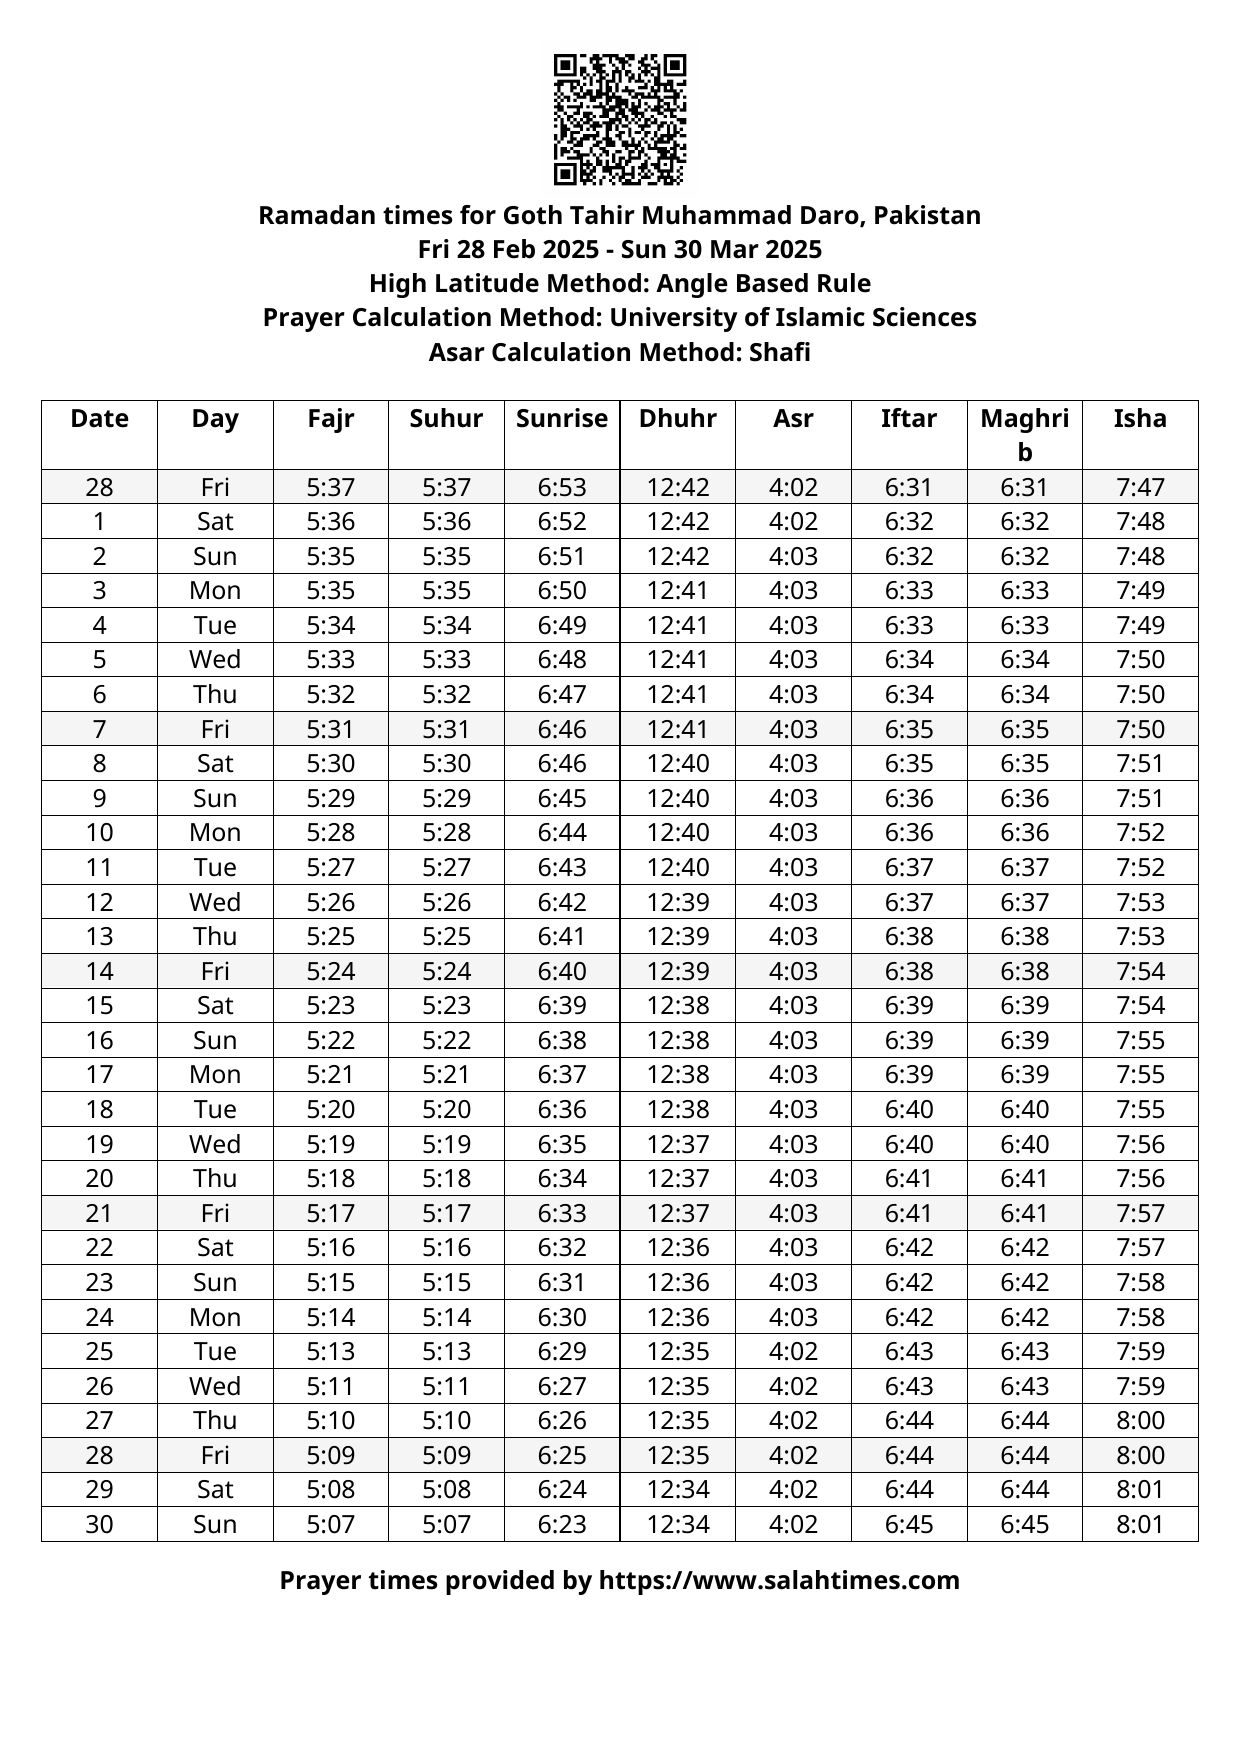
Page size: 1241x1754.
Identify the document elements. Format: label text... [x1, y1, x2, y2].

table_cell 6:44 [968, 1473, 1082, 1506]
table_header Day [158, 401, 273, 469]
table_cell 12:38 [621, 989, 735, 1022]
table_cell 6:33 [968, 574, 1082, 607]
table_cell 5:27 [389, 850, 504, 884]
table_cell 28 [42, 470, 157, 503]
table_cell 5:07 [274, 1507, 388, 1541]
table_cell 6:39 [852, 1058, 967, 1091]
table_cell 5:25 [274, 919, 388, 953]
table_cell 6:41 [852, 1161, 967, 1195]
table_cell 6:36 [968, 781, 1082, 814]
table_cell 5:13 [274, 1334, 388, 1368]
table_cell 4:03 [736, 816, 851, 849]
table_cell 6:38 [505, 1023, 619, 1057]
table_cell 6:37 [968, 850, 1082, 884]
table_cell 4:02 [736, 1369, 851, 1402]
table_cell 9 [42, 781, 157, 814]
table_cell 6:37 [505, 1058, 619, 1091]
table_cell Tue [158, 1334, 273, 1368]
table_cell 6:40 [968, 1127, 1082, 1160]
table_cell 5:10 [389, 1404, 504, 1437]
table_cell 4:03 [736, 954, 851, 987]
table_cell 6:45 [968, 1507, 1082, 1541]
table_cell 12:37 [621, 1127, 735, 1160]
table_cell Thu [158, 677, 273, 711]
table_cell 6:37 [968, 885, 1082, 918]
table_cell 5:28 [274, 816, 388, 849]
table_cell Fri [158, 470, 273, 503]
table_cell 12:39 [621, 919, 735, 953]
table_cell 6:33 [852, 574, 967, 607]
table_cell 6:35 [968, 746, 1082, 780]
table_cell 5:25 [389, 919, 504, 953]
table_cell 4:03 [736, 608, 851, 642]
table_cell 7:53 [1083, 885, 1198, 918]
table_cell 6:40 [852, 1092, 967, 1126]
table_cell 6:38 [968, 919, 1082, 953]
table_cell 6:31 [852, 470, 967, 503]
table_cell 6:38 [852, 919, 967, 953]
table_cell 14 [42, 954, 157, 987]
table_cell 12 [42, 885, 157, 918]
table_cell 5:35 [274, 574, 388, 607]
table_cell 6:33 [968, 608, 1082, 642]
table_cell 25 [42, 1334, 157, 1368]
table_cell 11 [42, 850, 157, 884]
table_cell 7:55 [1083, 1058, 1198, 1091]
table_cell 6:34 [852, 677, 967, 711]
table_cell 8 [42, 746, 157, 780]
table_cell 12:37 [621, 1161, 735, 1195]
table_cell Fri [158, 954, 273, 987]
table_cell 4:02 [736, 1473, 851, 1506]
table_cell 4:02 [736, 504, 851, 538]
table_cell 12:36 [621, 1300, 735, 1333]
table_cell 5:35 [389, 574, 504, 607]
table_cell 5:20 [389, 1092, 504, 1126]
table_cell 6:37 [852, 850, 967, 884]
table_cell 5:28 [389, 816, 504, 849]
table_cell 6:42 [505, 885, 619, 918]
table_cell 7:58 [1083, 1300, 1198, 1333]
table_cell 12:41 [621, 643, 735, 676]
table_cell 6:43 [968, 1334, 1082, 1368]
table_cell 12:35 [621, 1404, 735, 1437]
table_cell Mon [158, 816, 273, 849]
table_cell 6:44 [968, 1404, 1082, 1437]
table_cell 5:16 [274, 1231, 388, 1264]
table_cell Sat [158, 1473, 273, 1506]
table_cell 6:39 [852, 1023, 967, 1057]
table_cell 6:33 [852, 608, 967, 642]
table_cell 6:45 [852, 1507, 967, 1541]
table_cell Wed [158, 643, 273, 676]
table_cell 5:31 [389, 712, 504, 745]
table_cell 6:46 [505, 746, 619, 780]
table_cell 6:41 [852, 1196, 967, 1229]
table_cell 7:59 [1083, 1334, 1198, 1368]
table_cell 12:39 [621, 954, 735, 987]
table_cell 5:17 [389, 1196, 504, 1229]
table_cell 6:36 [852, 816, 967, 849]
table_cell Sun [158, 1507, 273, 1541]
table_cell 30 [42, 1507, 157, 1541]
table_cell 5:26 [389, 885, 504, 918]
table_cell 5:20 [274, 1092, 388, 1126]
table_cell 6:53 [505, 470, 619, 503]
table_cell 5:21 [389, 1058, 504, 1091]
table_cell 12:41 [621, 677, 735, 711]
table_cell Sun [158, 539, 273, 572]
table_cell 5:19 [389, 1127, 504, 1160]
table_cell Sat [158, 989, 273, 1022]
table_cell 6:42 [852, 1231, 967, 1264]
table_cell 7:52 [1083, 816, 1198, 849]
table_header Fajr [274, 401, 388, 469]
table_cell 6:26 [505, 1404, 619, 1437]
table_cell 7:58 [1083, 1265, 1198, 1299]
table_cell 28 [42, 1438, 157, 1472]
table_cell 4:03 [736, 712, 851, 745]
text Fri 28 Feb 2025 - Sun 30 Mar 2025 [42, 232, 1198, 266]
table_cell 6:42 [852, 1300, 967, 1333]
table_cell 5:07 [389, 1507, 504, 1541]
table_cell 5:33 [389, 643, 504, 676]
text High Latitude Method: Angle Based Rule [42, 266, 1198, 300]
table_cell 5:36 [389, 504, 504, 538]
table_cell 5:09 [389, 1438, 504, 1472]
table_cell 4:03 [736, 1300, 851, 1333]
table_cell 7:57 [1083, 1231, 1198, 1264]
table_cell 4:03 [736, 1127, 851, 1160]
table_cell 6:42 [968, 1231, 1082, 1264]
table_cell 21 [42, 1196, 157, 1229]
table_cell Sat [158, 1231, 273, 1264]
table_cell 6:35 [968, 712, 1082, 745]
table_cell 5:29 [389, 781, 504, 814]
table_cell Tue [158, 1092, 273, 1126]
table_cell 6:39 [968, 1058, 1082, 1091]
table_cell 8:01 [1083, 1473, 1198, 1506]
table_cell 24 [42, 1300, 157, 1333]
table_cell 7:55 [1083, 1023, 1198, 1057]
table_cell 6:41 [505, 919, 619, 953]
table_cell 5:32 [274, 677, 388, 711]
table_cell 12:42 [621, 539, 735, 572]
table_cell 12:39 [621, 885, 735, 918]
table_cell 6:40 [852, 1127, 967, 1160]
table_cell 6:32 [505, 1231, 619, 1264]
table_cell 7:50 [1083, 643, 1198, 676]
table_cell 4:03 [736, 574, 851, 607]
table_header Iftar [852, 401, 967, 469]
table_cell 6:39 [505, 989, 619, 1022]
table_header Asr [736, 401, 851, 469]
table_cell 6:37 [852, 885, 967, 918]
table_cell 7:49 [1083, 574, 1198, 607]
table_cell Mon [158, 1058, 273, 1091]
table_cell 6:41 [968, 1196, 1082, 1229]
table_cell 5:14 [389, 1300, 504, 1333]
table_cell Thu [158, 1404, 273, 1437]
table_cell 6:44 [505, 816, 619, 849]
table_cell 6:40 [968, 1092, 1082, 1126]
table_cell 5:37 [274, 470, 388, 503]
table_cell 6:32 [852, 504, 967, 538]
table_cell 6:29 [505, 1334, 619, 1368]
table_cell 12:41 [621, 712, 735, 745]
table_cell 6:49 [505, 608, 619, 642]
table_header Sunrise [505, 401, 619, 469]
table_cell 12:40 [621, 816, 735, 849]
table_cell 12:40 [621, 746, 735, 780]
table_cell 4:02 [736, 470, 851, 503]
table_cell 6:44 [968, 1438, 1082, 1472]
table_cell 5:16 [389, 1231, 504, 1264]
text Asar Calculation Method: Shafi [42, 334, 1198, 368]
table_cell 5:24 [389, 954, 504, 987]
table_cell 6:23 [505, 1507, 619, 1541]
table_cell Mon [158, 1300, 273, 1333]
text Prayer Calculation Method: University of Islamic Sciences [42, 300, 1198, 334]
table_cell 7:55 [1083, 1092, 1198, 1126]
table_cell 5:36 [274, 504, 388, 538]
table_cell 6:34 [968, 643, 1082, 676]
table_cell 6:44 [852, 1473, 967, 1506]
table_cell Wed [158, 1369, 273, 1402]
table_cell 5:33 [274, 643, 388, 676]
text Ramadan times for Goth Tahir Muhammad Daro, Pakistan [42, 198, 1198, 232]
table_cell 6:48 [505, 643, 619, 676]
table_cell 5:22 [389, 1023, 504, 1057]
table_cell 18 [42, 1092, 157, 1126]
table_cell 2 [42, 539, 157, 572]
table_cell 5:23 [389, 989, 504, 1022]
table_cell 4:03 [736, 989, 851, 1022]
table_cell 6:47 [505, 677, 619, 711]
table_cell 12:38 [621, 1023, 735, 1057]
table_cell Fri [158, 1438, 273, 1472]
table_cell 5 [42, 643, 157, 676]
table_cell 4:03 [736, 850, 851, 884]
table_cell 7:57 [1083, 1196, 1198, 1229]
table_cell Mon [158, 574, 273, 607]
table_cell 8:01 [1083, 1507, 1198, 1541]
table_cell 7:53 [1083, 919, 1198, 953]
table_cell 6:34 [968, 677, 1082, 711]
table_cell 6:45 [505, 781, 619, 814]
table_cell 6:43 [505, 850, 619, 884]
table_cell 6:43 [852, 1334, 967, 1368]
table_cell 12:35 [621, 1334, 735, 1368]
table_cell Sat [158, 746, 273, 780]
table_cell 5:22 [274, 1023, 388, 1057]
table_cell 5:17 [274, 1196, 388, 1229]
table_cell 12:36 [621, 1231, 735, 1264]
text Prayer times provided by https://www.salahtimes.com [42, 1563, 1198, 1597]
table_cell 6:46 [505, 712, 619, 745]
table_cell 6:32 [852, 539, 967, 572]
table_cell 6:43 [968, 1369, 1082, 1402]
table_cell 5:09 [274, 1438, 388, 1472]
table_cell 5:32 [389, 677, 504, 711]
table_cell 7:54 [1083, 954, 1198, 987]
table_cell 4:03 [736, 746, 851, 780]
table_cell 4:02 [736, 1334, 851, 1368]
table_cell 6:31 [505, 1265, 619, 1299]
table_cell 8:00 [1083, 1404, 1198, 1437]
table_cell 4:02 [736, 1404, 851, 1437]
table_cell 7:51 [1083, 746, 1198, 780]
table_cell 6:24 [505, 1473, 619, 1506]
table_cell 7:47 [1083, 470, 1198, 503]
table_cell 5:31 [274, 712, 388, 745]
table_cell 12:41 [621, 608, 735, 642]
table_cell Wed [158, 885, 273, 918]
table_cell 6:33 [505, 1196, 619, 1229]
table_cell 4:03 [736, 677, 851, 711]
table_cell 5:27 [274, 850, 388, 884]
table_cell Tue [158, 608, 273, 642]
table_cell 7:50 [1083, 712, 1198, 745]
table_cell 20 [42, 1161, 157, 1195]
table_cell 4:03 [736, 1231, 851, 1264]
table_cell 6:42 [852, 1265, 967, 1299]
table_cell 5:15 [274, 1265, 388, 1299]
table_cell 3 [42, 574, 157, 607]
table_cell 29 [42, 1473, 157, 1506]
table_header Maghrib [968, 401, 1082, 469]
table_cell 7:49 [1083, 608, 1198, 642]
table_cell 4 [42, 608, 157, 642]
table_cell Fri [158, 712, 273, 745]
table_cell 12:34 [621, 1507, 735, 1541]
table_cell 5:11 [274, 1369, 388, 1402]
table_cell 15 [42, 989, 157, 1022]
table_cell 4:03 [736, 1058, 851, 1091]
table_cell 6:44 [852, 1404, 967, 1437]
table_cell 12:40 [621, 850, 735, 884]
table_cell 5:26 [274, 885, 388, 918]
table_cell 7:56 [1083, 1161, 1198, 1195]
table_cell 6:30 [505, 1300, 619, 1333]
table_cell 8:00 [1083, 1438, 1198, 1472]
table_cell 1 [42, 504, 157, 538]
table_cell 6:36 [505, 1092, 619, 1126]
table_cell 22 [42, 1231, 157, 1264]
table_cell 6:51 [505, 539, 619, 572]
table_cell 6:42 [968, 1265, 1082, 1299]
table_cell 6:52 [505, 504, 619, 538]
table_cell 4:03 [736, 1265, 851, 1299]
table_cell 5:24 [274, 954, 388, 987]
table_cell 5:30 [389, 746, 504, 780]
table_cell Thu [158, 919, 273, 953]
table_cell 12:37 [621, 1196, 735, 1229]
table_cell 4:03 [736, 539, 851, 572]
table_cell 7:48 [1083, 539, 1198, 572]
table_cell 5:19 [274, 1127, 388, 1160]
table_cell 5:37 [389, 470, 504, 503]
table_cell 5:29 [274, 781, 388, 814]
table_cell 4:02 [736, 1507, 851, 1541]
table_cell 5:21 [274, 1058, 388, 1091]
picture [542, 41, 699, 198]
table_cell 7:59 [1083, 1369, 1198, 1402]
table_header Isha [1083, 401, 1198, 469]
table_cell 6:38 [852, 954, 967, 987]
table_cell 5:08 [274, 1473, 388, 1506]
table_cell 16 [42, 1023, 157, 1057]
table_cell 5:30 [274, 746, 388, 780]
table_cell 7:54 [1083, 989, 1198, 1022]
table_cell 4:03 [736, 1092, 851, 1126]
table_cell 27 [42, 1404, 157, 1437]
table_cell 6:41 [968, 1161, 1082, 1195]
table_cell 4:03 [736, 643, 851, 676]
table_cell 4:02 [736, 1438, 851, 1472]
table_header Suhur [389, 401, 504, 469]
table_cell 12:40 [621, 781, 735, 814]
table_cell Sun [158, 1023, 273, 1057]
table_cell 5:34 [389, 608, 504, 642]
table_cell 6:31 [968, 470, 1082, 503]
table_cell 6:34 [505, 1161, 619, 1195]
table_cell 4:03 [736, 1196, 851, 1229]
table_cell 7:52 [1083, 850, 1198, 884]
table_cell 6:43 [852, 1369, 967, 1402]
table_cell 17 [42, 1058, 157, 1091]
table_cell Sun [158, 781, 273, 814]
table_cell 6:39 [968, 989, 1082, 1022]
table_cell 6:36 [968, 816, 1082, 849]
table_cell 6:38 [968, 954, 1082, 987]
table_cell 12:34 [621, 1473, 735, 1506]
table_cell 12:41 [621, 574, 735, 607]
table_cell 19 [42, 1127, 157, 1160]
table_cell Sat [158, 504, 273, 538]
table_cell 12:38 [621, 1092, 735, 1126]
table_cell 6:27 [505, 1369, 619, 1402]
table_cell 4:03 [736, 885, 851, 918]
table_cell 6:35 [852, 746, 967, 780]
table_cell 5:13 [389, 1334, 504, 1368]
table_cell 12:35 [621, 1369, 735, 1402]
table_cell 5:10 [274, 1404, 388, 1437]
table_cell 4:03 [736, 781, 851, 814]
table_cell 5:23 [274, 989, 388, 1022]
table_cell 5:34 [274, 608, 388, 642]
table_cell 6:42 [968, 1300, 1082, 1333]
table_cell 6:40 [505, 954, 619, 987]
table_cell Thu [158, 1161, 273, 1195]
table_cell 6:35 [505, 1127, 619, 1160]
table_cell 6:25 [505, 1438, 619, 1472]
table_cell 5:11 [389, 1369, 504, 1402]
table_cell 10 [42, 816, 157, 849]
table_cell 7:48 [1083, 504, 1198, 538]
table_cell 7:51 [1083, 781, 1198, 814]
table_cell 6 [42, 677, 157, 711]
table_cell 5:18 [389, 1161, 504, 1195]
table_cell 6:39 [852, 989, 967, 1022]
table_cell 5:08 [389, 1473, 504, 1506]
table_cell 6:50 [505, 574, 619, 607]
table_cell 5:35 [389, 539, 504, 572]
table_cell 6:35 [852, 712, 967, 745]
table_cell 4:03 [736, 1161, 851, 1195]
table_cell 12:36 [621, 1265, 735, 1299]
table_cell 5:15 [389, 1265, 504, 1299]
table_cell 7:50 [1083, 677, 1198, 711]
table_cell Fri [158, 1196, 273, 1229]
table_cell 12:42 [621, 504, 735, 538]
table_cell Sun [158, 1265, 273, 1299]
table_cell 7:56 [1083, 1127, 1198, 1160]
table_cell 5:18 [274, 1161, 388, 1195]
table_cell Wed [158, 1127, 273, 1160]
table_cell 23 [42, 1265, 157, 1299]
table_cell 12:35 [621, 1438, 735, 1472]
table_cell 5:14 [274, 1300, 388, 1333]
table_cell 12:42 [621, 470, 735, 503]
table_cell 6:39 [968, 1023, 1082, 1057]
table_cell 12:38 [621, 1058, 735, 1091]
table_cell 26 [42, 1369, 157, 1402]
table_cell 6:34 [852, 643, 967, 676]
table_cell 6:44 [852, 1438, 967, 1472]
table_cell 6:32 [968, 504, 1082, 538]
table_header Dhuhr [621, 401, 735, 469]
table_cell 7 [42, 712, 157, 745]
table_cell 13 [42, 919, 157, 953]
table_header Date [42, 401, 157, 469]
table_cell 4:03 [736, 919, 851, 953]
table_cell Tue [158, 850, 273, 884]
table_cell 4:03 [736, 1023, 851, 1057]
table_cell 5:35 [274, 539, 388, 572]
table_cell 6:36 [852, 781, 967, 814]
table_cell 6:32 [968, 539, 1082, 572]
